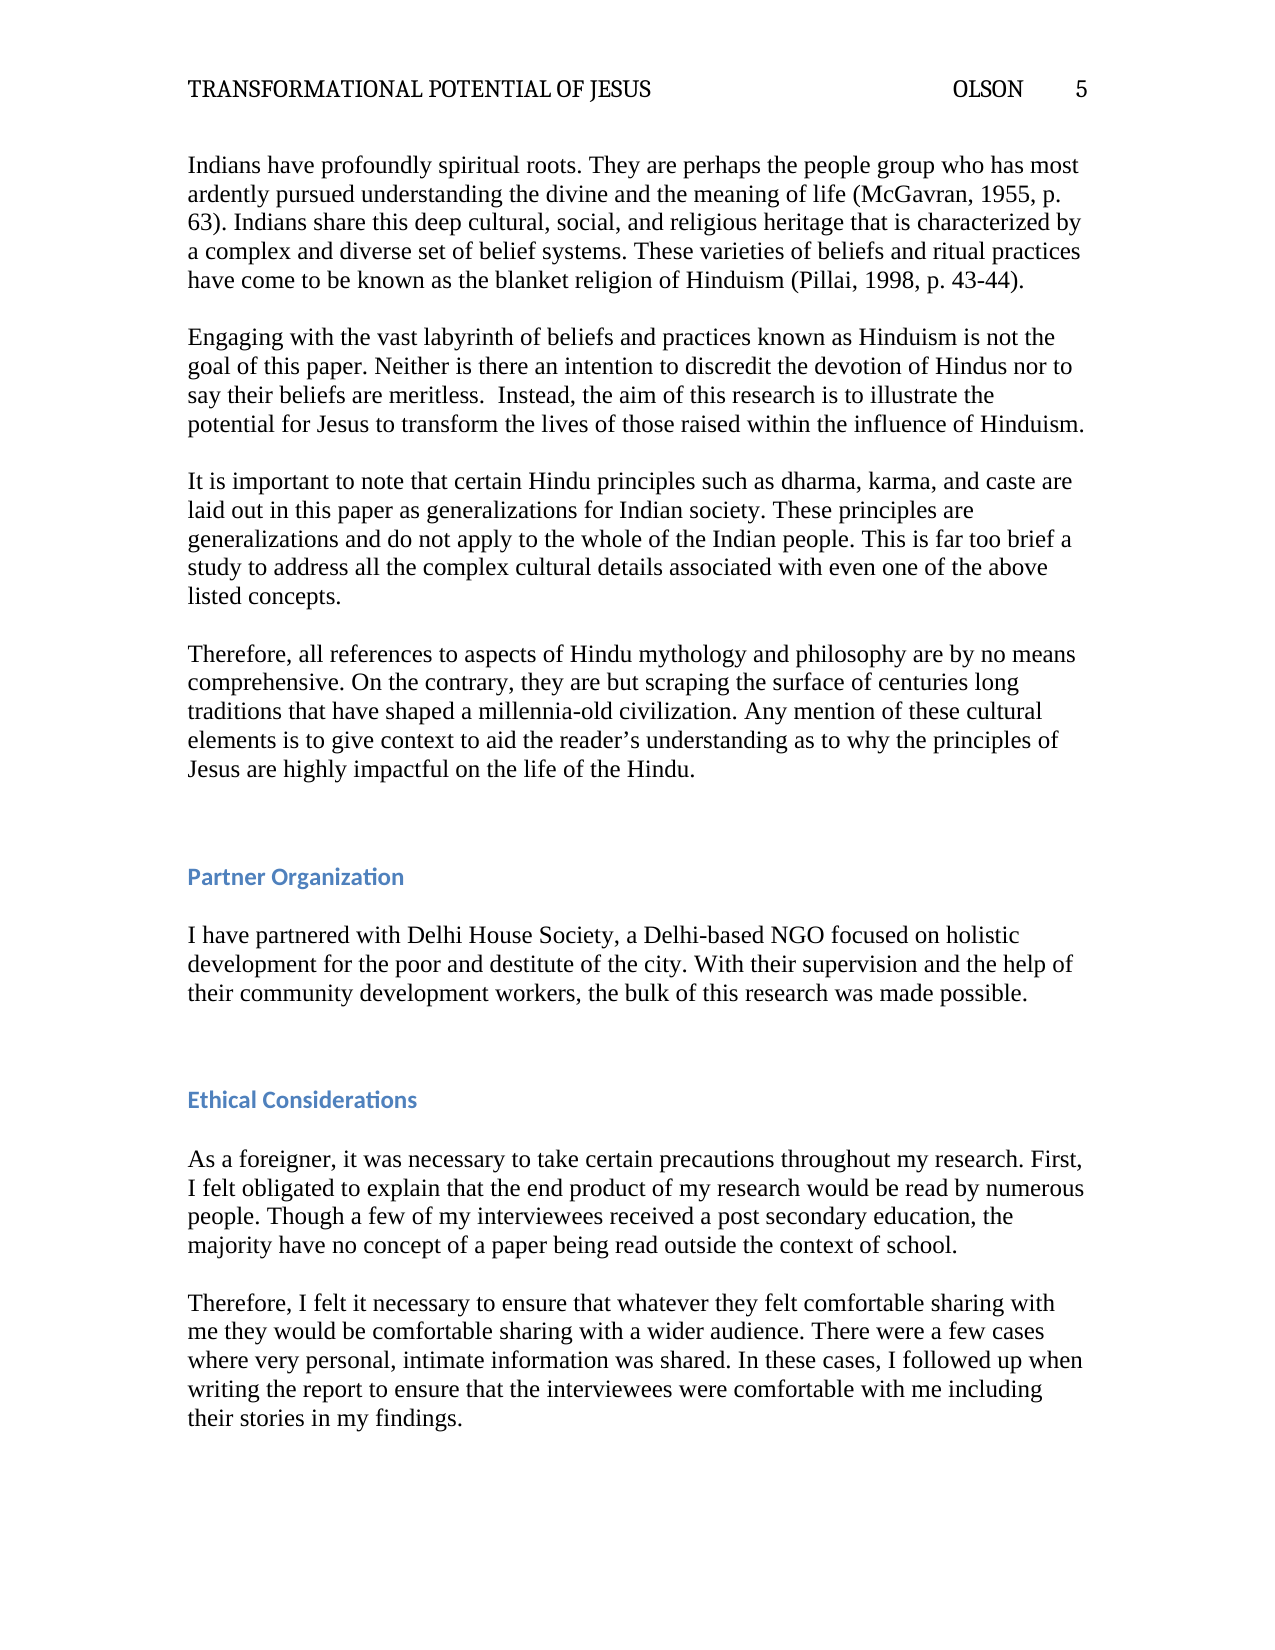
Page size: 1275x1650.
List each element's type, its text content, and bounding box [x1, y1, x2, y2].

text It is important to note that certain Hindu principles such as dharma, karma, and caste are laid out in this paper as generalizations for Indian society. These principles are generalizations and do not apply to the whole of the Indian people. This is far too brief a study to address all the complex cultural details associated with even one of the above listed concepts. [187, 466, 1087, 610]
text Indians have profoundly spiritual roots. They are perhaps the people group who has most ardently pursued understanding the divine and the meaning of life (McGavran, 1955, p. 63). Indians share this deep cultural, social, and religious heritage that is characterized by a complex and diverse set of belief systems. These varieties of beliefs and ritual practices have come to be known as the blanket religion of Hinduism (Pillai, 1998, p. 43-44). [187, 150, 1087, 294]
text As a foreigner, it was necessary to take certain precautions throughout my research. First, I felt obligated to explain that the end product of my research would be read by numerous people. Though a few of my interviewees received a post secondary education, the majority have no concept of a paper being read outside the context of school. [187, 1144, 1087, 1259]
subtitle Ethical Considerations [187, 1085, 1087, 1115]
subtitle Partner Organization [187, 861, 1087, 891]
text I have partnered with Delhi House Society, a Delhi-based NGO focused on holistic development for the poor and destitute of the city. With their supervision and the help of their community development workers, the bulk of this research was made possible. [187, 920, 1087, 1006]
text Engaging with the vast labyrinth of beliefs and practices known as Hinduism is not the goal of this paper. Neither is there an intention to discredit the devotion of Hindus nor to say their beliefs are meritless. Instead, the aim of this research is to illustrate the potential for Jesus to transform the lives of those raised within the influence of Hinduism. [187, 322, 1087, 437]
text Therefore, I felt it necessary to ensure that whatever they felt comfortable sharing with me they would be comfortable sharing with a wider audience. There were a few cases where very personal, intimate information was shared. In these cases, I followed up when writing the report to ensure that the interviewees were comfortable with me including their stories in my findings. [187, 1288, 1087, 1431]
text Therefore, all references to aspects of Hindu mythology and philosophy are by no means comprehensive. On the contrary, they are but scraping the surface of centuries long traditions that have shaped a millennia-old civilization. Any mention of these cultural elements is to give context to aid the reader’s understanding as to why the principles of Jesus are highly impactful on the life of the Hindu. [187, 639, 1087, 782]
